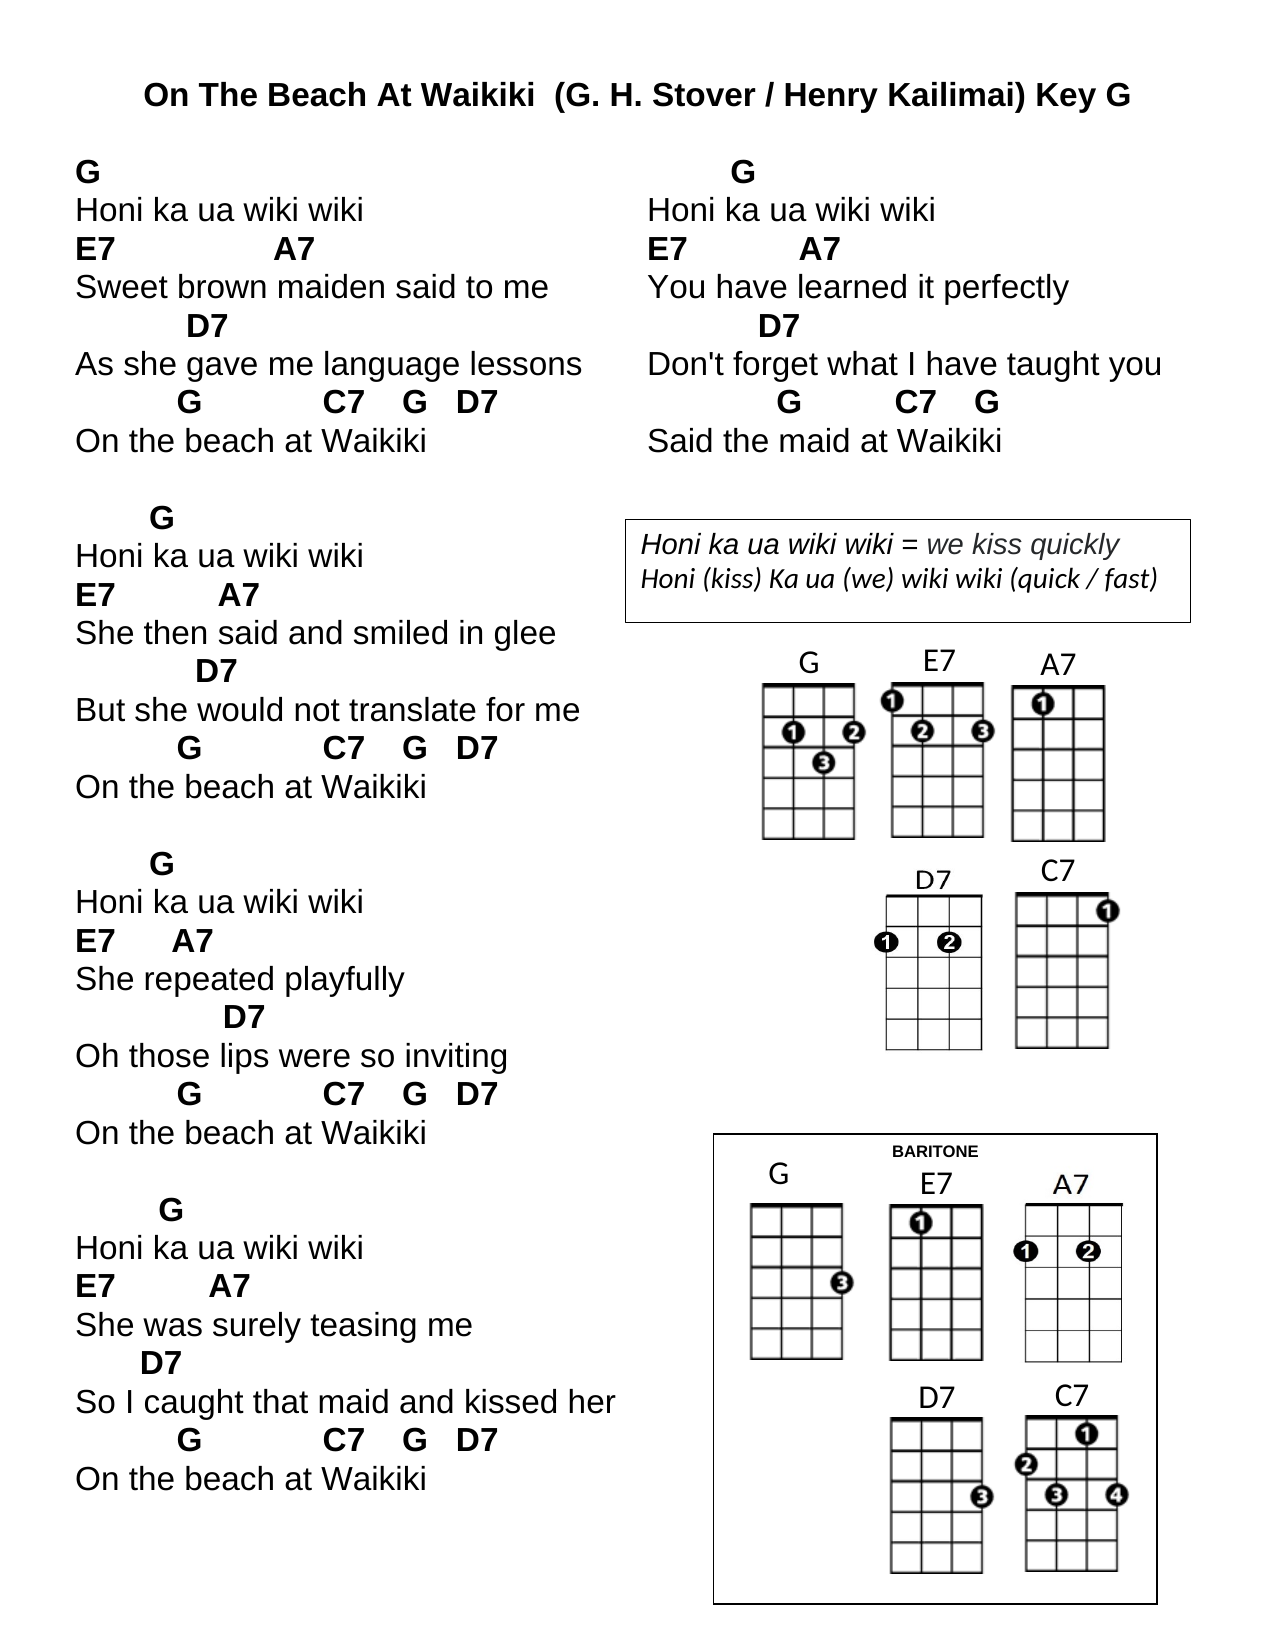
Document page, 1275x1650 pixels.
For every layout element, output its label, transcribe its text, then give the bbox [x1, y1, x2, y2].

text G [647, 152, 1200, 190]
text E7 A7 [647, 229, 1200, 267]
text D7 [647, 306, 1200, 344]
text She repeated playfully [75, 959, 628, 997]
text So I caught that maid and kissed her [75, 1382, 628, 1420]
text Said the maid at Waikiki [647, 421, 1200, 459]
text She was surely teasing me [75, 1305, 628, 1343]
text On the beach at Waikiki [75, 767, 628, 805]
text E7 A7 [75, 229, 628, 267]
text D7 [75, 306, 628, 344]
text Honi ka ua wiki wiki [75, 882, 628, 921]
text As she gave me language lessons [75, 344, 628, 382]
picture [877, 682, 1120, 842]
text Honi ka ua wiki wiki [75, 190, 628, 229]
text G C7 G D7 [75, 382, 628, 421]
text D7 [75, 997, 628, 1036]
text G [75, 844, 628, 882]
text But she would not translate for me [75, 690, 628, 728]
text Honi ka ua wiki wiki [75, 1228, 628, 1267]
picture [1006, 1155, 1130, 1363]
text G C7 G [647, 382, 1200, 421]
picture [736, 1203, 857, 1360]
picture [1011, 1415, 1132, 1572]
text D7 [75, 1343, 628, 1382]
text E7 A7 [75, 1267, 628, 1305]
picture [866, 852, 992, 1055]
text Oh those lips were so inviting [75, 1036, 628, 1074]
text G [75, 1190, 628, 1228]
text D7 [75, 652, 628, 690]
text E7 A7 [75, 575, 625, 613]
text She then said and smiled in glee [75, 613, 628, 652]
text On the beach at Waikiki [75, 1113, 628, 1151]
text Honi ka ua wiki wiki [75, 536, 625, 575]
text G C7 G D7 [75, 728, 628, 767]
text On the beach at Waikiki [75, 421, 628, 459]
picture [875, 1204, 998, 1361]
text Sweet brown maiden said to me [75, 267, 628, 306]
text Honi ka ua wiki wiki [647, 190, 1200, 229]
text G C7 G D7 [75, 1420, 628, 1459]
text You have learned it perfectly [647, 267, 1200, 306]
picture [1001, 892, 1123, 1049]
text On the beach at Waikiki [75, 1459, 628, 1497]
picture [876, 1417, 997, 1574]
picture [748, 683, 869, 840]
text On The Beach At Waikiki (G. H. Stover / Henry Kailimai) Key G [75, 75, 1200, 113]
text G [75, 152, 628, 190]
text G C7 G D7 [75, 1074, 628, 1113]
text G [75, 498, 628, 536]
text Don't forget what I have taught you [647, 344, 1200, 382]
text E7 A7 [75, 921, 628, 959]
